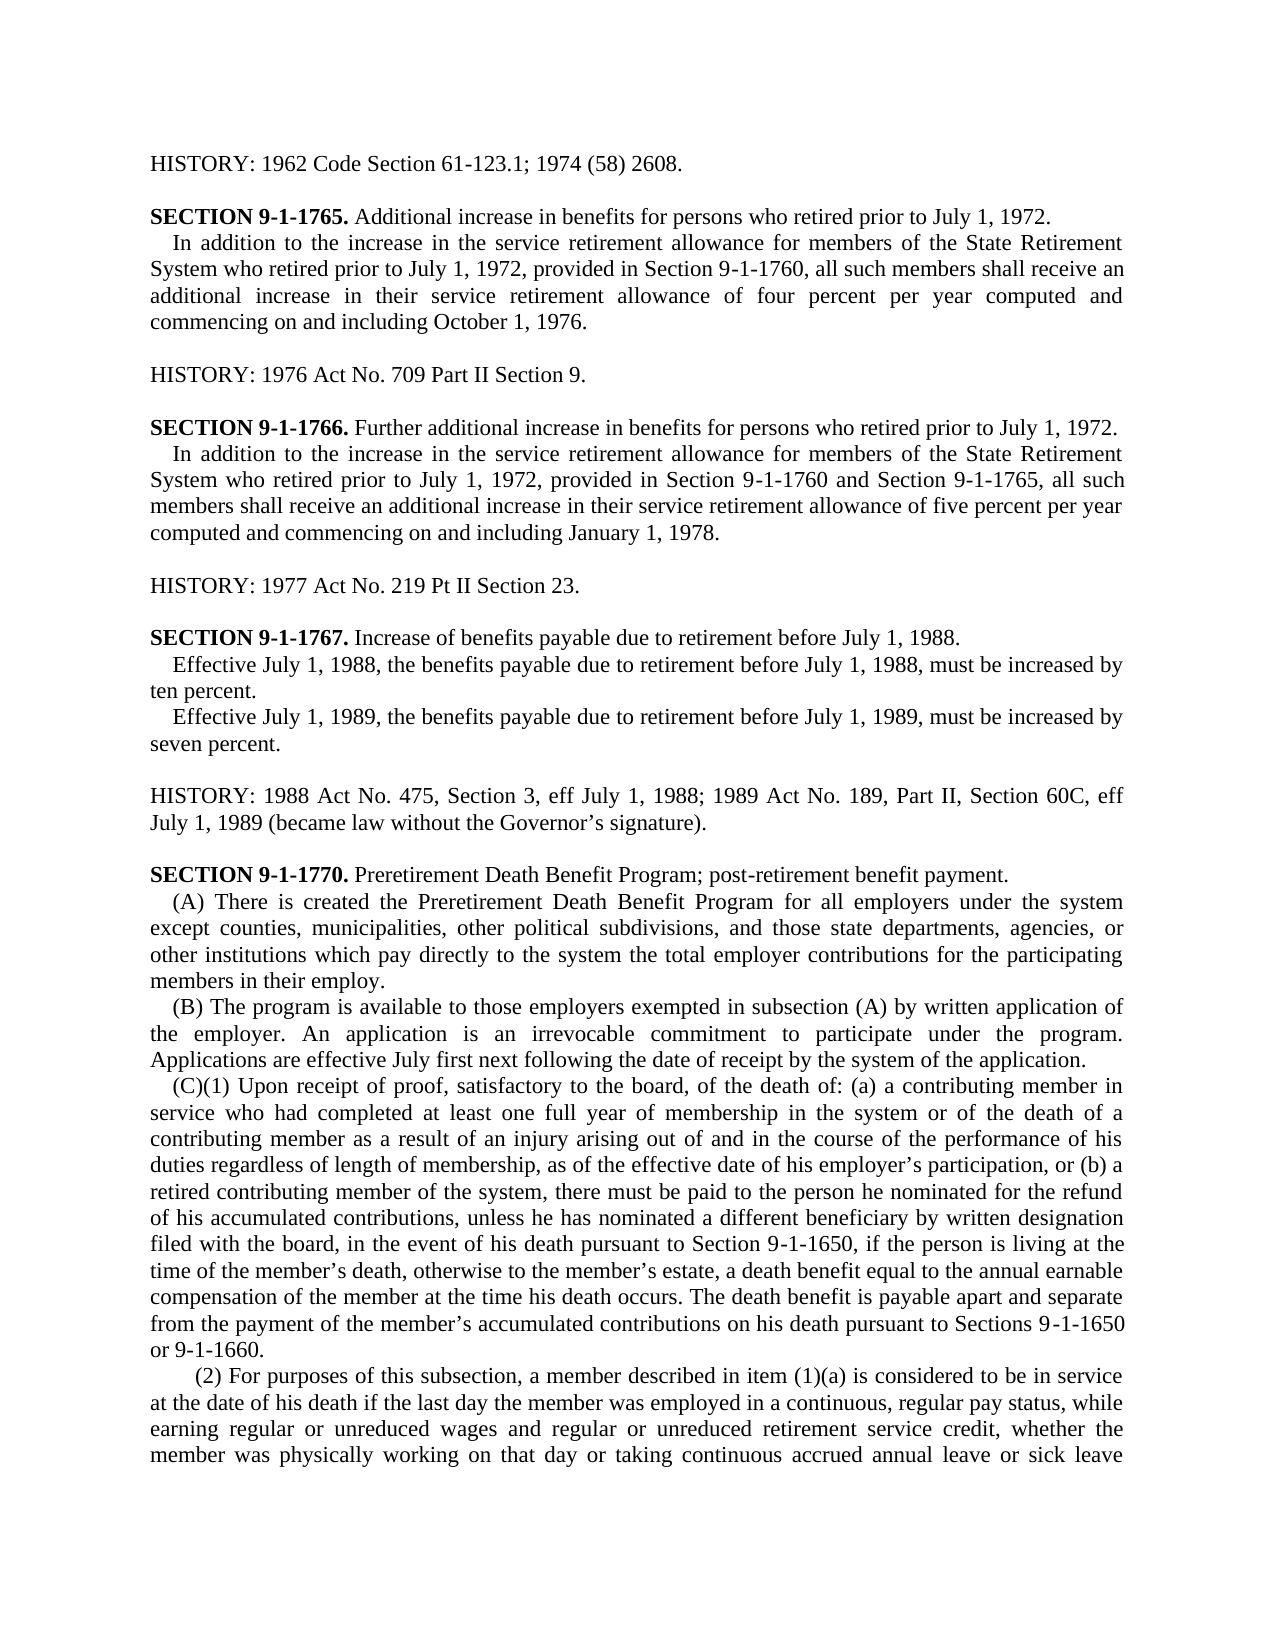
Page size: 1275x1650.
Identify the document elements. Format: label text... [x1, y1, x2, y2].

text (C)(1) Upon receipt of proof, satisfactory to the board, of the death of: (a) a contributing member in service who had completed at least one full year of membership in the system or of the death of a contributing member as a result of an injury arising out of and in the course of the performance of his duties regardless of length of membership, as of the effective date of his employer’s participation, or (b) a retired contributing member of the system, there must be paid to the person he nominated for the refund of his accumulated contributions, unless he has nominated a different beneficiary by written designation filed with the board, in the event of his death pursuant to Section 9-1-1650, if the person is living at the time of the member’s death, otherwise to the member’s estate, a death benefit equal to the annual earnable compensation of the member at the time his death occurs. The death benefit is payable apart and separate from the payment of the member’s accumulated contributions on his death pursuant to Sections 9-1-1650 or 9-1-1660. [150, 1072, 1125, 1362]
text SECTION 9-1-1770. Preretirement Death Benefit Program; post-retirement benefit payment. [150, 862, 1125, 888]
text SECTION 9-1-1767. Increase of benefits payable due to retirement before July 1, 1988. [150, 624, 1125, 651]
text Effective July 1, 1989, the benefits payable due to retirement before July 1, 1989, must be increased by seven percent. [150, 703, 1125, 756]
text SECTION 9-1-1765. Additional increase in benefits for persons who retired prior to July 1, 1972. [150, 203, 1125, 229]
text HISTORY: 1976 Act No. 709 Part II Section 9. [150, 361, 1125, 387]
text (A) There is created the Preretirement Death Benefit Program for all employers under the system except counties, municipalities, other political subdivisions, and those state departments, agencies, or other institutions which pay directly to the system the total employer contributions for the participating members in their employ. [150, 888, 1125, 993]
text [150, 1362, 1125, 1468]
text HISTORY: 1962 Code Section 61-123.1; 1974 (58) 2608. [150, 150, 1125, 176]
text Effective July 1, 1988, the benefits payable due to retirement before July 1, 1988, must be increased by ten percent. [150, 651, 1125, 703]
text (B) The program is available to those employers exempted in subsection (A) by written application of the employer. An application is an irrevocable commitment to participate under the program. Applications are effective July first next following the date of receipt by the system of the application. [150, 993, 1125, 1072]
text HISTORY: 1977 Act No. 219 Pt II Section 23. [150, 572, 1125, 598]
text In addition to the increase in the service retirement allowance for members of the State Retirement System who retired prior to July 1, 1972, provided in Section 9-1-1760, all such members shall receive an additional increase in their service retirement allowance of four percent per year computed and commencing on and including October 1, 1976. [150, 229, 1125, 334]
text In addition to the increase in the service retirement allowance for members of the State Retirement System who retired prior to July 1, 1972, provided in Section 9-1-1760 and Section 9-1-1765, all such members shall receive an additional increase in their service retirement allowance of five percent per year computed and commencing on and including January 1, 1978. [150, 440, 1125, 545]
text HISTORY: 1988 Act No. 475, Section 3, eff July 1, 1988; 1989 Act No. 189, Part II, Section 60C, eff July 1, 1989 (became law without the Governor’s signature). [150, 782, 1125, 835]
text SECTION 9-1-1766. Further additional increase in benefits for persons who retired prior to July 1, 1972. [150, 413, 1125, 440]
